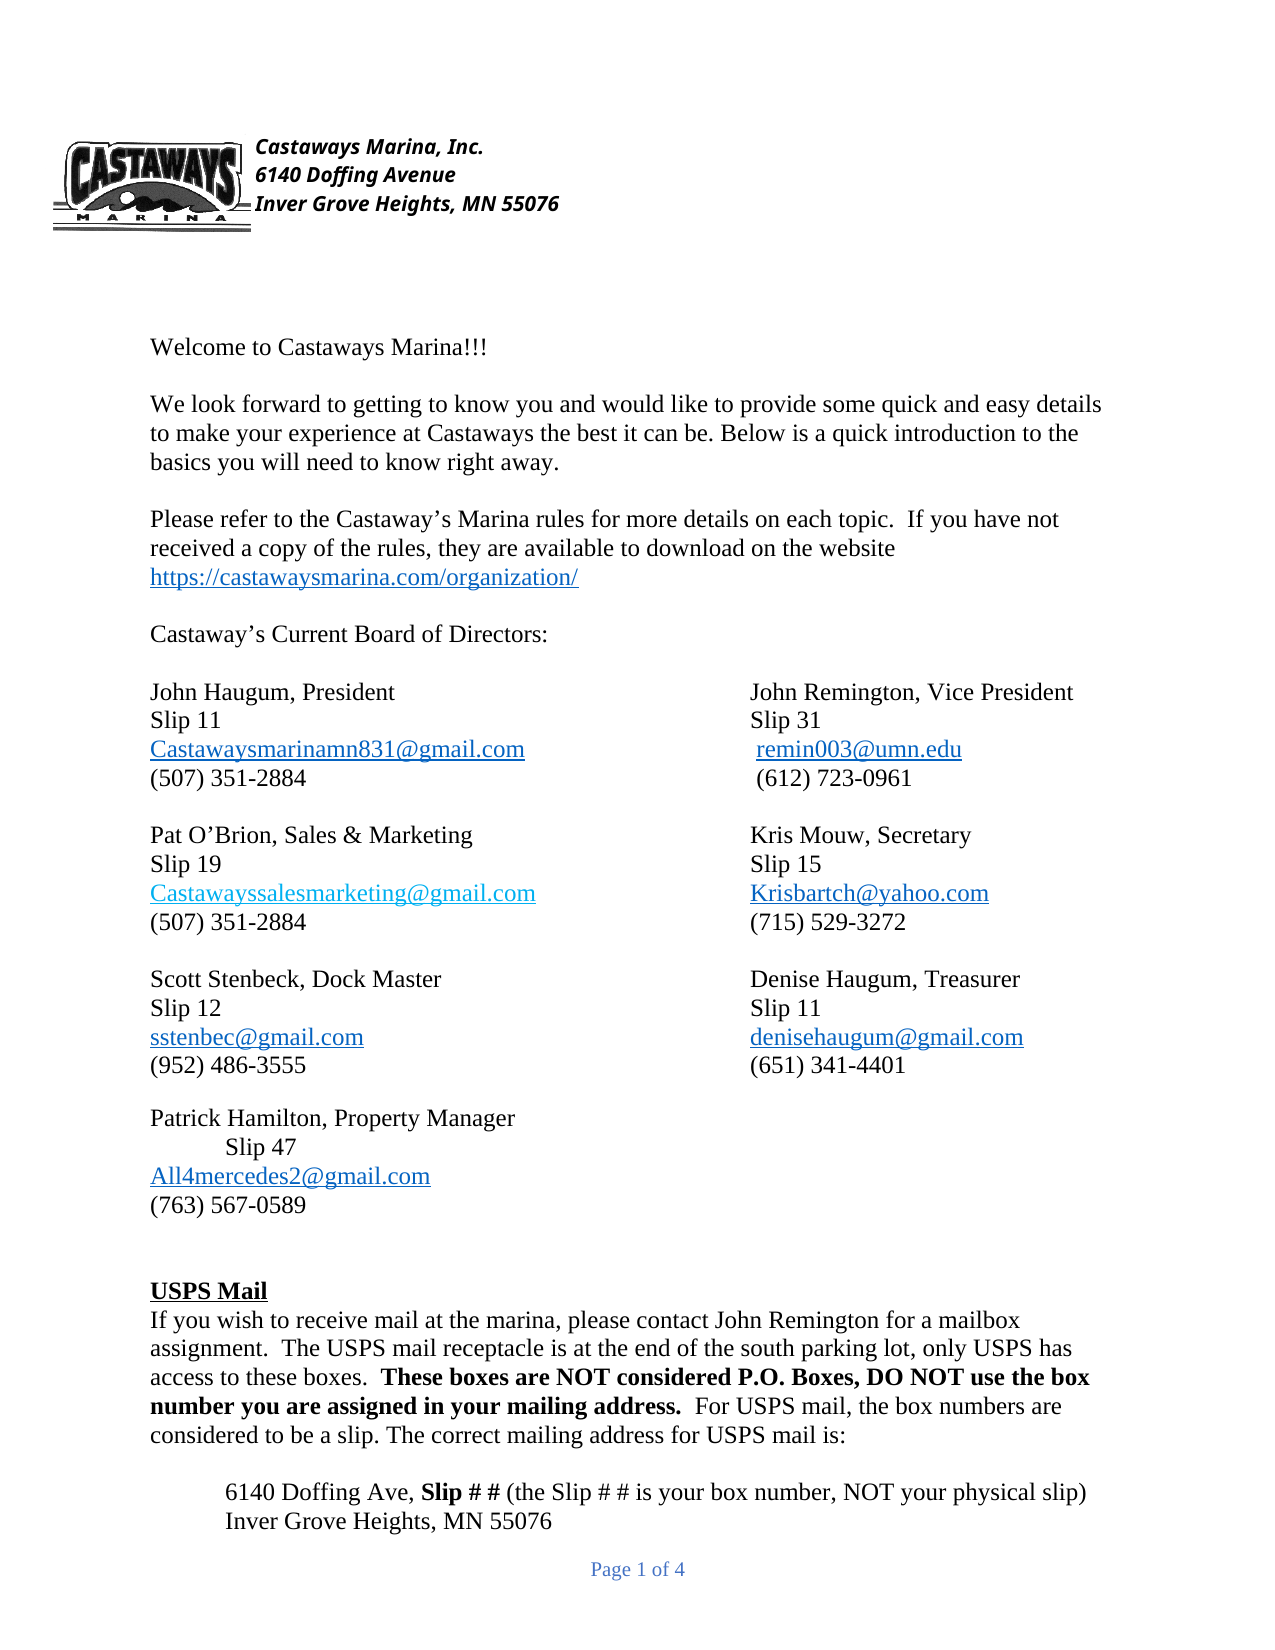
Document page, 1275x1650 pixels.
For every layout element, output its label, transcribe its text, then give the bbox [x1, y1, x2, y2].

text (507) 351-2884 (715) 529-3272 [150, 907, 1125, 936]
title Castaways Marina, Inc. [255, 132, 1200, 160]
text John Haugum, President John Remington, Vice President [150, 677, 1125, 706]
text Patrick Hamilton, Property Manager Slip 47 [75, 1103, 1125, 1161]
text USPS Mail [150, 1276, 1125, 1305]
subtitle Inver Grove Heights, MN 55076 [255, 189, 1200, 217]
text (763) 567-0589 [75, 1190, 1125, 1218]
text We look forward to getting to know you and would like to provide some quick and easy details to make your experience at Castaways the best it can be. Below is a quick introduction to the basics you will need to know right away. [150, 389, 1125, 476]
text All4mercedes2@gmail.com [75, 1161, 1125, 1190]
text If you wish to receive mail at the marina, please contact John Remington for a mailbox assignment. The USPS mail receptacle is at the end of the south parking lot, only USPS has access to these boxes. These boxes are NOT considered P.O. Boxes, DO NOT use the box number you are assigned in your mailing address. For USPS mail, the box numbers are considered to be a slip. The correct mailing address for USPS mail is: [150, 1305, 1125, 1448]
text Pat O’Brion, Sales & Marketing Kris Mouw, Secretary [75, 821, 1125, 849]
text Inver Grove Heights, MN 55076 [225, 1506, 1125, 1535]
text Castaway’s Current Board of Directors: [150, 619, 1125, 648]
text (507) 351-2884 (612) 723-0961 [150, 763, 1125, 792]
text Castawayssalesmarketing@gmail.com Krisbartch@yahoo.com [150, 878, 1125, 907]
subtitle 6140 Doffing Avenue [255, 160, 1200, 189]
text Castawaysmarinamn831@gmail.com remin003@umn.edu [150, 734, 1125, 763]
text Slip 11 Slip 31 [150, 706, 1125, 734]
text (952) 486-3555 (651) 341-4401 [150, 1051, 1125, 1079]
text Please refer to the Castaway’s Marina rules for more details on each topic. If you have not received a copy of the rules, they are available to download on the website https://castawaysmarina.com/organization/ [150, 504, 1125, 591]
text Welcome to Castaways Marina!!! [150, 332, 1125, 361]
text Scott Stenbeck, Dock Master Denise Haugum, Treasurer [150, 964, 1125, 993]
text Slip 12 Slip 11 [150, 993, 1125, 1022]
text Slip 19 Slip 15 [150, 849, 1125, 878]
text sstenbec@gmail.com denisehaugum@gmail.com [150, 1022, 1125, 1051]
picture [45, 132, 255, 238]
text 6140 Doffing Ave, Slip # # (the Slip # # is your box number, NOT your physical slip) [225, 1477, 1125, 1506]
